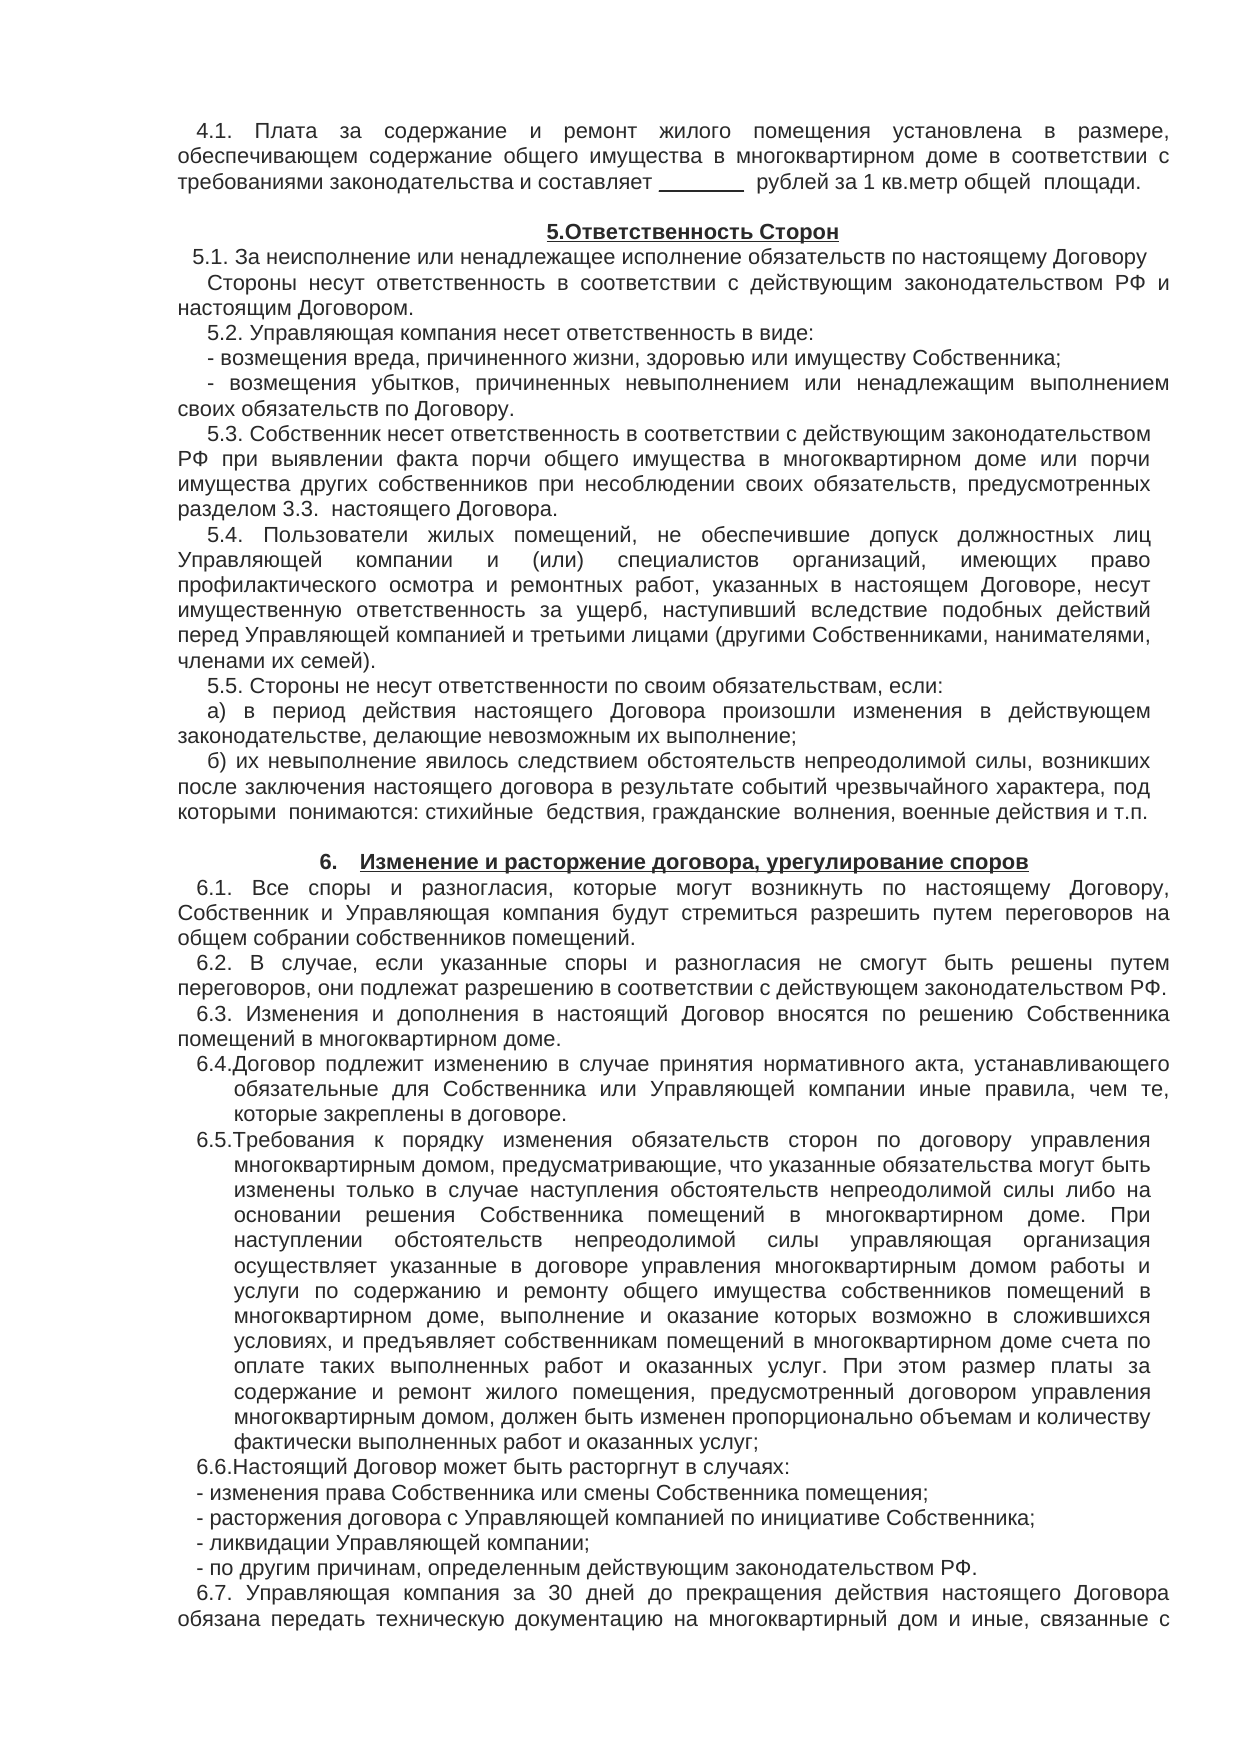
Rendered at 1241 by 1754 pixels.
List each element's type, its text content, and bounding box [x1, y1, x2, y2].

text 4.1. Плата за содержание и ремонт жилого помещения установлена в размере, обеспечивающем содержание общего имущества в многоквартирном доме в соответствии с требованиями законодательства и составляет _______ рублей за 1 кв.метр общей площади. [177, 118, 1171, 194]
text - ликвидации Управляющей компании; [177, 1530, 1171, 1555]
text - возмещения убытков, причиненных невыполнением или ненадлежащим выполнением своих обязательств по Договору. [177, 370, 1171, 421]
text - расторжения договора с Управляющей компанией по инициативе Собственника; [177, 1504, 1171, 1530]
text Стороны несут ответственность в соответствии с действующим законодательством РФ и настоящим Договором. [177, 269, 1171, 320]
text 5.4. Пользователи жилых помещений, не обеспечившие допуск должностных лиц Управляющей компании и (или) специалистов организаций, имеющих право профилактического осмотра и ремонтных работ, указанных в настоящем Договоре, несут имущественную ответственность за ущерб, наступивший вследствие подобных действий перед Управляющей компанией и третьими лицами (другими Собственниками, нанимателями, членами их семей). [177, 521, 1152, 673]
text 6.3. Изменения и дополнения в настоящий Договор вносятся по решению Собственника помещений в многоквартирном доме. [177, 1000, 1171, 1051]
text 6.6.Настоящий Договор может быть расторгнут в случаях: [196, 1454, 1171, 1479]
text - по другим причинам, определенным действующим законодательством РФ. [177, 1555, 1171, 1580]
text 5.2. Управляющая компания несет ответственность в виде: [177, 320, 1171, 345]
text а) в период действия настоящего Договора произошли изменения в действующем законодательстве, делающие невозможным их выполнение; [177, 698, 1152, 748]
text 6.5.Требования к порядку изменения обязательств сторон по договору управления многоквартирным домом, предусматривающие, что указанные обязательства могут быть изменены только в случае наступления обстоятельств непреодолимой силы либо на основании решения Собственника помещений в многоквартирном доме. При наступлении обстоятельств непреодолимой силы управляющая организация осуществляет указанные в договоре управления многоквартирным домом работы и услуги по содержанию и ремонту общего имущества собственников помещений в многоквартирном доме, выполнение и оказание которых возможно в сложившихся условиях, и предъявляет собственникам помещений в многоквартирном доме счета по оплате таких выполненных работ и оказанных услуг. При этом размер платы за содержание и ремонт жилого помещения, предусмотренный договором управления многоквартирным домом, должен быть изменен пропорционально объемам и количеству фактически выполненных работ и оказанных услуг; [196, 1126, 1152, 1454]
text 6. Изменение и расторжение договора, урегулирование споров [177, 849, 1171, 874]
text - возмещения вреда, причиненного жизни, здоровью или имуществу Собственника; [177, 345, 1171, 370]
text 5.1. За неисполнение или ненадлежащее исполнение обязательств по настоящему Договору [192, 244, 1171, 269]
text 5.5. Стороны не несут ответственности по своим обязательствам, если: [177, 673, 1152, 698]
text - изменения права Собственника или смены Собственника помещения; [177, 1479, 1171, 1504]
text 6.4.Договор подлежит изменению в случае принятия нормативного акта, устанавливающего обязательные для Собственника или Управляющей компании иные правила, чем те, которые закреплены в договоре. [196, 1051, 1171, 1126]
text 6.1. Все споры и разногласия, которые могут возникнуть по настоящему Договору, Собственник и Управляющая компания будут стремиться разрешить путем переговоров на общем собрании собственников помещений. [177, 874, 1171, 950]
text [177, 1580, 1171, 1631]
text 5.3. Собственник несет ответственность в соответствии с действующим законодательством РФ при выявлении факта порчи общего имущества в многоквартирном доме или порчи имущества других собственников при несоблюдении своих обязательств, предусмотренных разделом 3.3. настоящего Договора. [177, 421, 1152, 521]
text б) их невыполнение явилось следствием обстоятельств непреодолимой силы, возникших после заключения настоящего договора в результате событий чрезвычайного характера, под которыми понимаются: стихийные бедствия, гражданские волнения, военные действия и т.п. [177, 748, 1152, 824]
text 5.Ответственность Сторон [215, 219, 1171, 244]
text 6.2. В случае, если указанные споры и разногласия не смогут быть решены путем переговоров, они подлежат разрешению в соответствии с действующем законодательством РФ. [177, 950, 1171, 1000]
